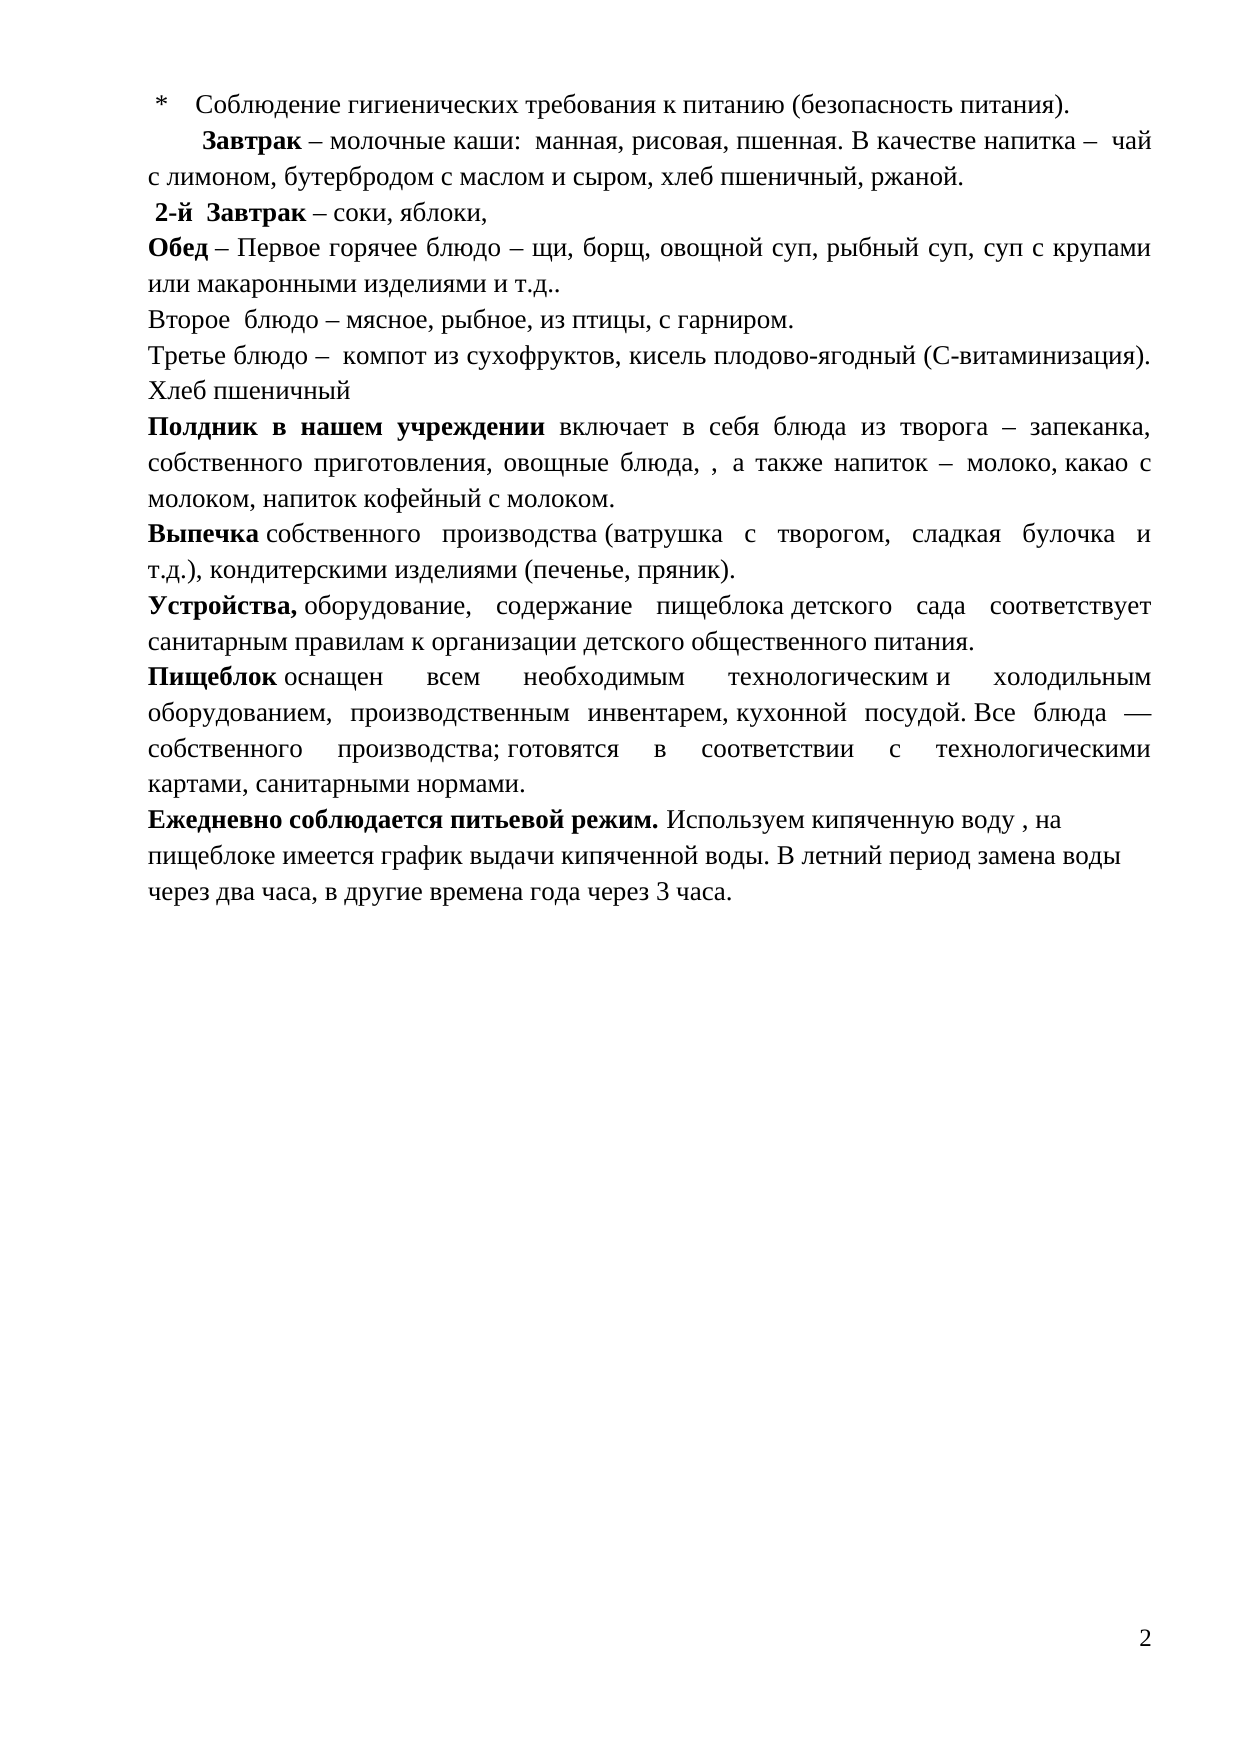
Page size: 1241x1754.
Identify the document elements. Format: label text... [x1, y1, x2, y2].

text * Соблюдение гигиенических требования к питанию (безопасность питания). [148, 89, 1152, 120]
text Устройства, оборудование, содержание пищеблока детского сада соответствует санитарным правилам к организации детского общественного питания. [148, 589, 1152, 656]
text Полдник в нашем учреждении включает в себя блюда из творога – запеканка, собственного приготовления, овощные блюда, , а также напиток – молоко, какао с молоком, напиток кофейный с молоком. [148, 410, 1152, 513]
text Завтрак – молочные каши: манная, рисовая, пшенная. В качестве напитка – чай с лимоном, бутербродом с маслом и сыром, хлеб пшеничный, ржаной. [148, 124, 1152, 191]
text 2-й Завтрак – соки, яблоки, [148, 196, 1152, 227]
text Ежедневно соблюдается питьевой режим. Используем кипяченную воду , на пищеблоке имеется график выдачи кипяченной воды. В летний период замена воды через два часа, в другие времена года через 3 часа. [148, 803, 1152, 906]
text Третье блюдо – компот из сухофруктов, кисель плодово-ягодный (С-витаминизация). Хлеб пшеничный [148, 339, 1152, 406]
text Пищеблок оснащен всем необходимым технологическим и холодильным оборудованием, производственным инвентарем, кухонной посудой. Все блюда — собственного производства; готовятся в соответствии с технологическими картами, санитарными нормами. [148, 660, 1152, 799]
text Выпечка собственного производства (ватрушка с творогом, сладкая булочка и т.д.), кондитерскими изделиями (печенье, пряник). [148, 517, 1152, 584]
text Второе блюдо – мясное, рыбное, из птицы, с гарниром. [148, 303, 1152, 334]
text Обед – Первое горячее блюдо – щи, борщ, овощной суп, рыбный суп, суп с крупами или макаронными изделиями и т.д.. [148, 232, 1152, 298]
